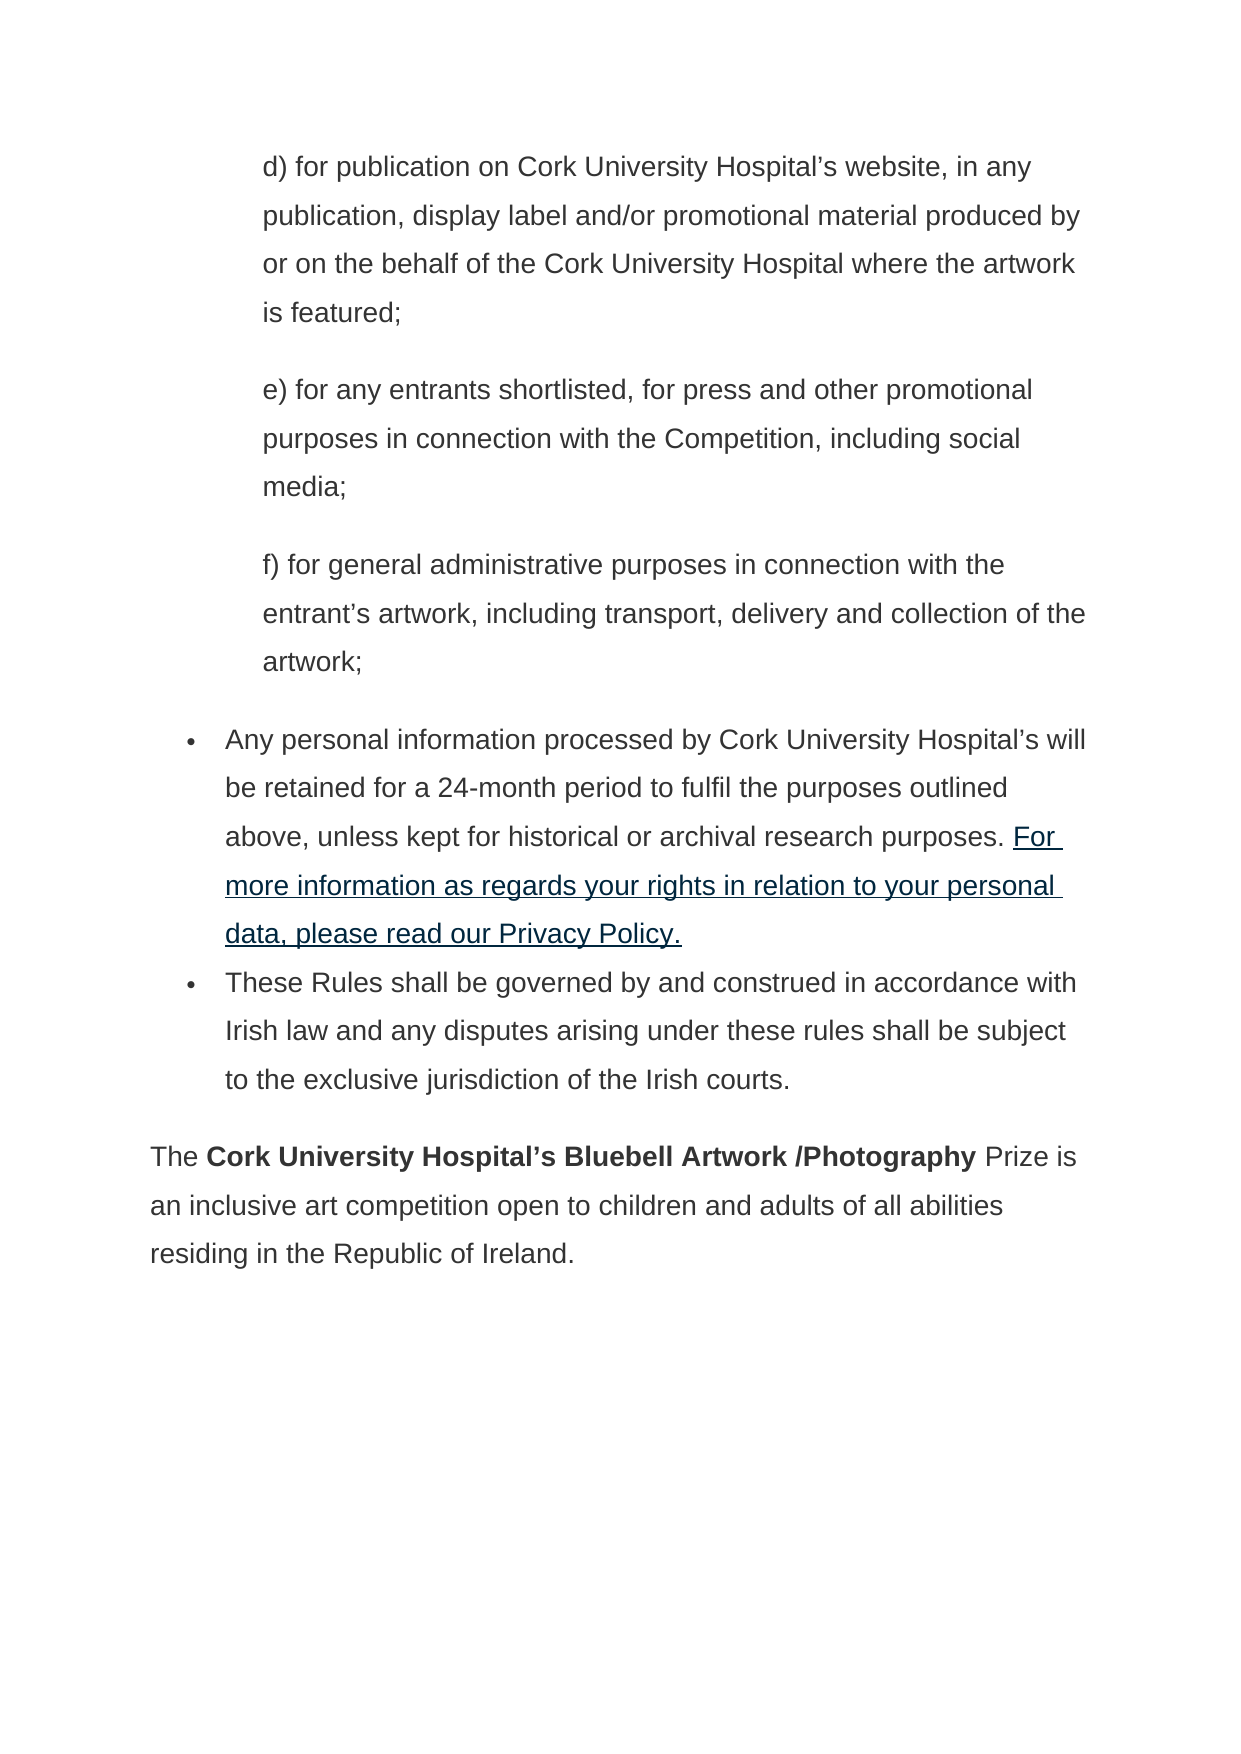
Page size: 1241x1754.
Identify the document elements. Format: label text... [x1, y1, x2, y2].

text The Cork University Hospital’s Bluebell Artwork /Photography Prize is an inclusive art competition open to children and adults of all abilities residing in the Republic of Ireland. [150, 1140, 1090, 1270]
list These Rules shall be governed by and construed in accordance with Irish law and any disputes arising under these rules shall be subject to the exclusive jurisdiction of the Irish courts. [187, 966, 1090, 1095]
text f) for general administrative purposes in connection with the entrant’s artwork, including transport, delivery and collection of the artwork; [262, 548, 1090, 678]
text d) for publication on Cork University Hospital’s website, in any publication, display label and/or promotional material produced by or on the behalf of the Cork University Hospital where the artwork is featured; [262, 150, 1090, 328]
text e) for any entrants shortlisted, for press and other promotional purposes in connection with the Competition, including social media; [262, 373, 1090, 503]
list Any personal information processed by Cork University Hospital’s will be retained for a 24-month period to fulfil the purposes outlined above, unless kept for historical or archival research purposes. For more information as regards your rights in relation to your personal data, please read our Privacy Policy. [187, 723, 1090, 949]
